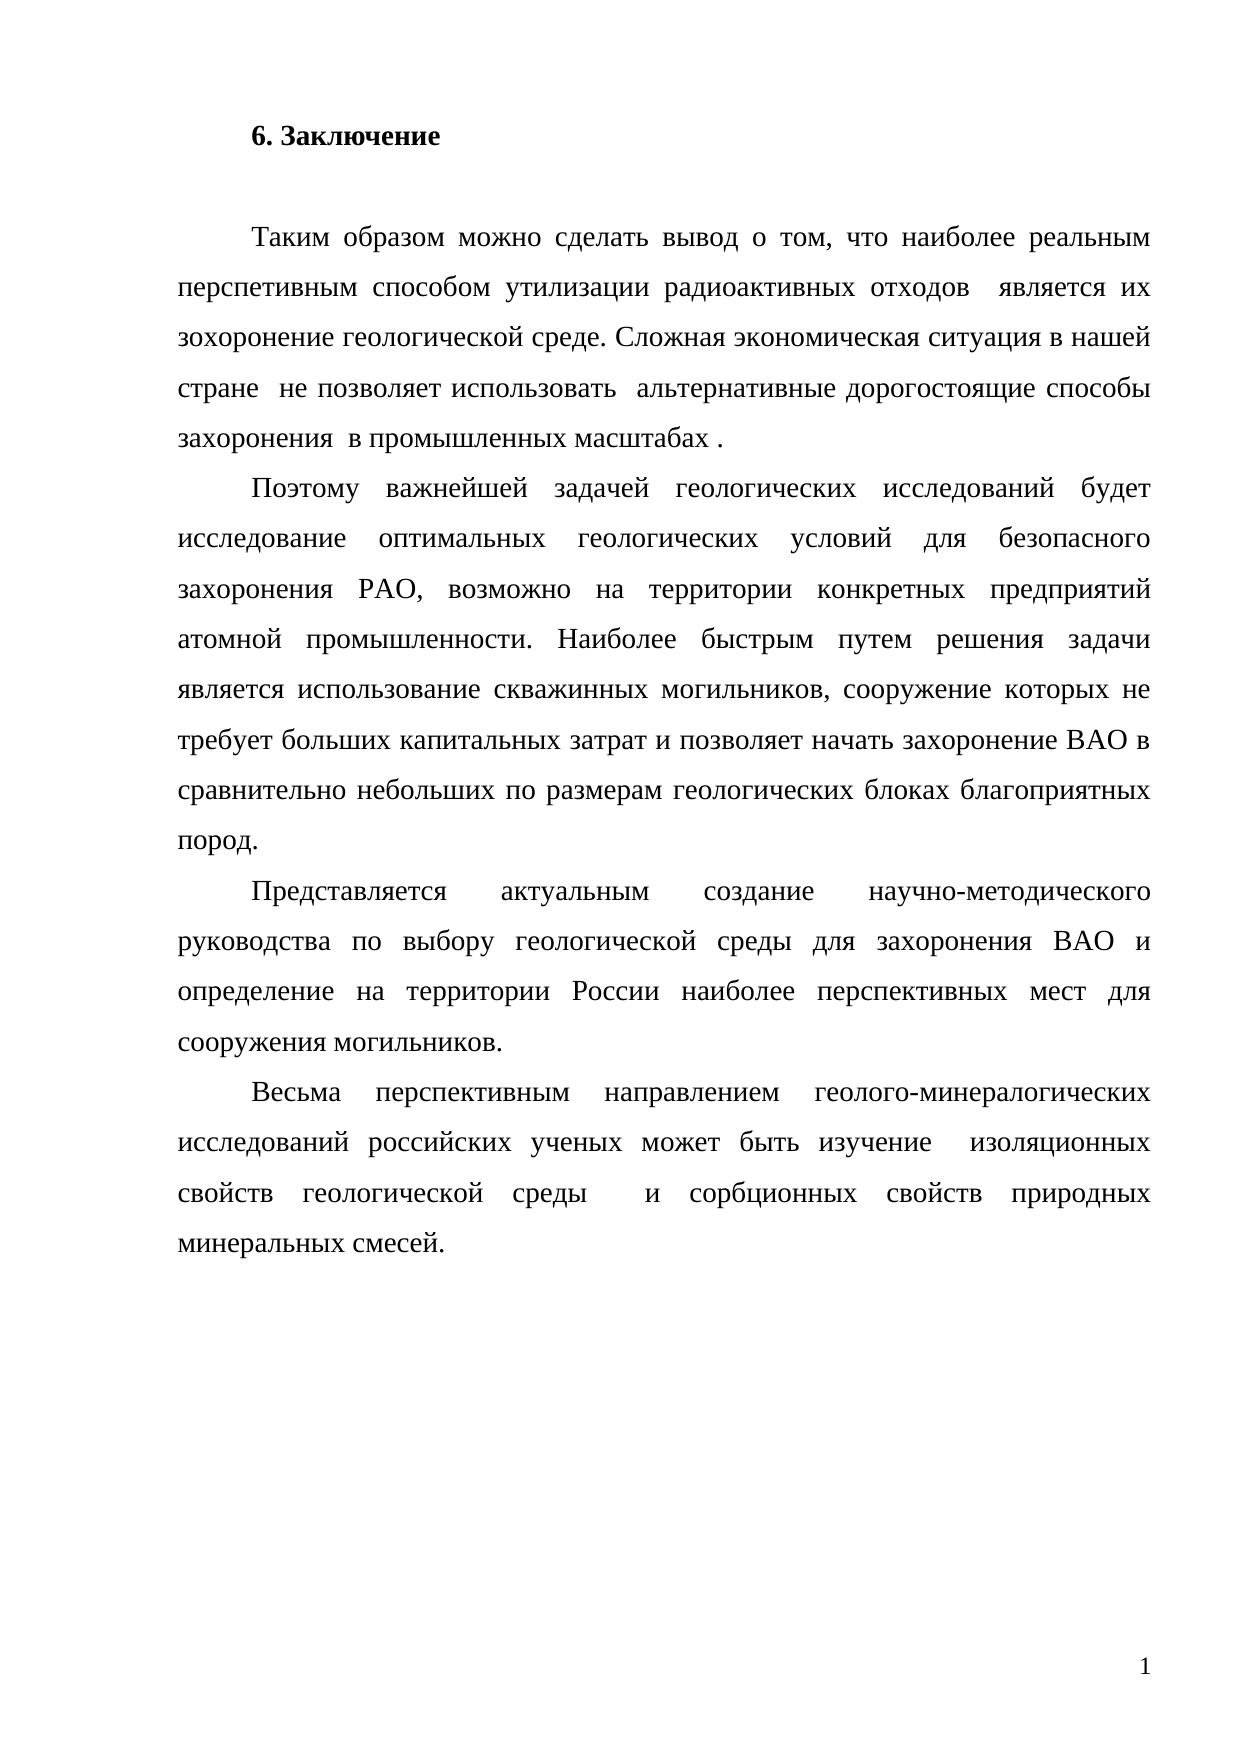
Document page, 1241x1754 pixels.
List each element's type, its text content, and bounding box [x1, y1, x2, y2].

text Таким образом можно сделать вывод о том, что наиболее реальным перспетивным способом утилизации радиоактивных отходов является их зохоронение геологической среде. Сложная экономическая ситуация в нашей стране не позволяет использовать альтернативные дорогостоящие способы захоронения в промышленных масштабах . [177, 219, 1152, 453]
text Весьма перспективным направлением геолого-минералогических исследований российских ученых может быть изучение изоляционных свойств геологической среды и сорбционных свойств природных минеральных смесей. [177, 1074, 1152, 1258]
text Поэтому важнейшей задачей геологических исследований будет исследование оптимальных геологических условий для безопасного захоронения РАО, возможно на территории конкретных предприятий атомной промышленности. Наиболее быстрым путем решения задачи является использование скважинных могильников, сооружение которых не требует больших капитальных затрат и позволяет начать захоронение ВАО в сравнительно небольших по размерам геологических блоках благоприятных пород. [177, 470, 1152, 856]
text Представляется актуальным создание научно-методического руководства по выбору геологической среды для захоронения ВАО и определение на территории России наиболее перспективных мест для сооружения могильников. [177, 873, 1152, 1057]
subtitle 6. Заключение [177, 118, 1152, 152]
